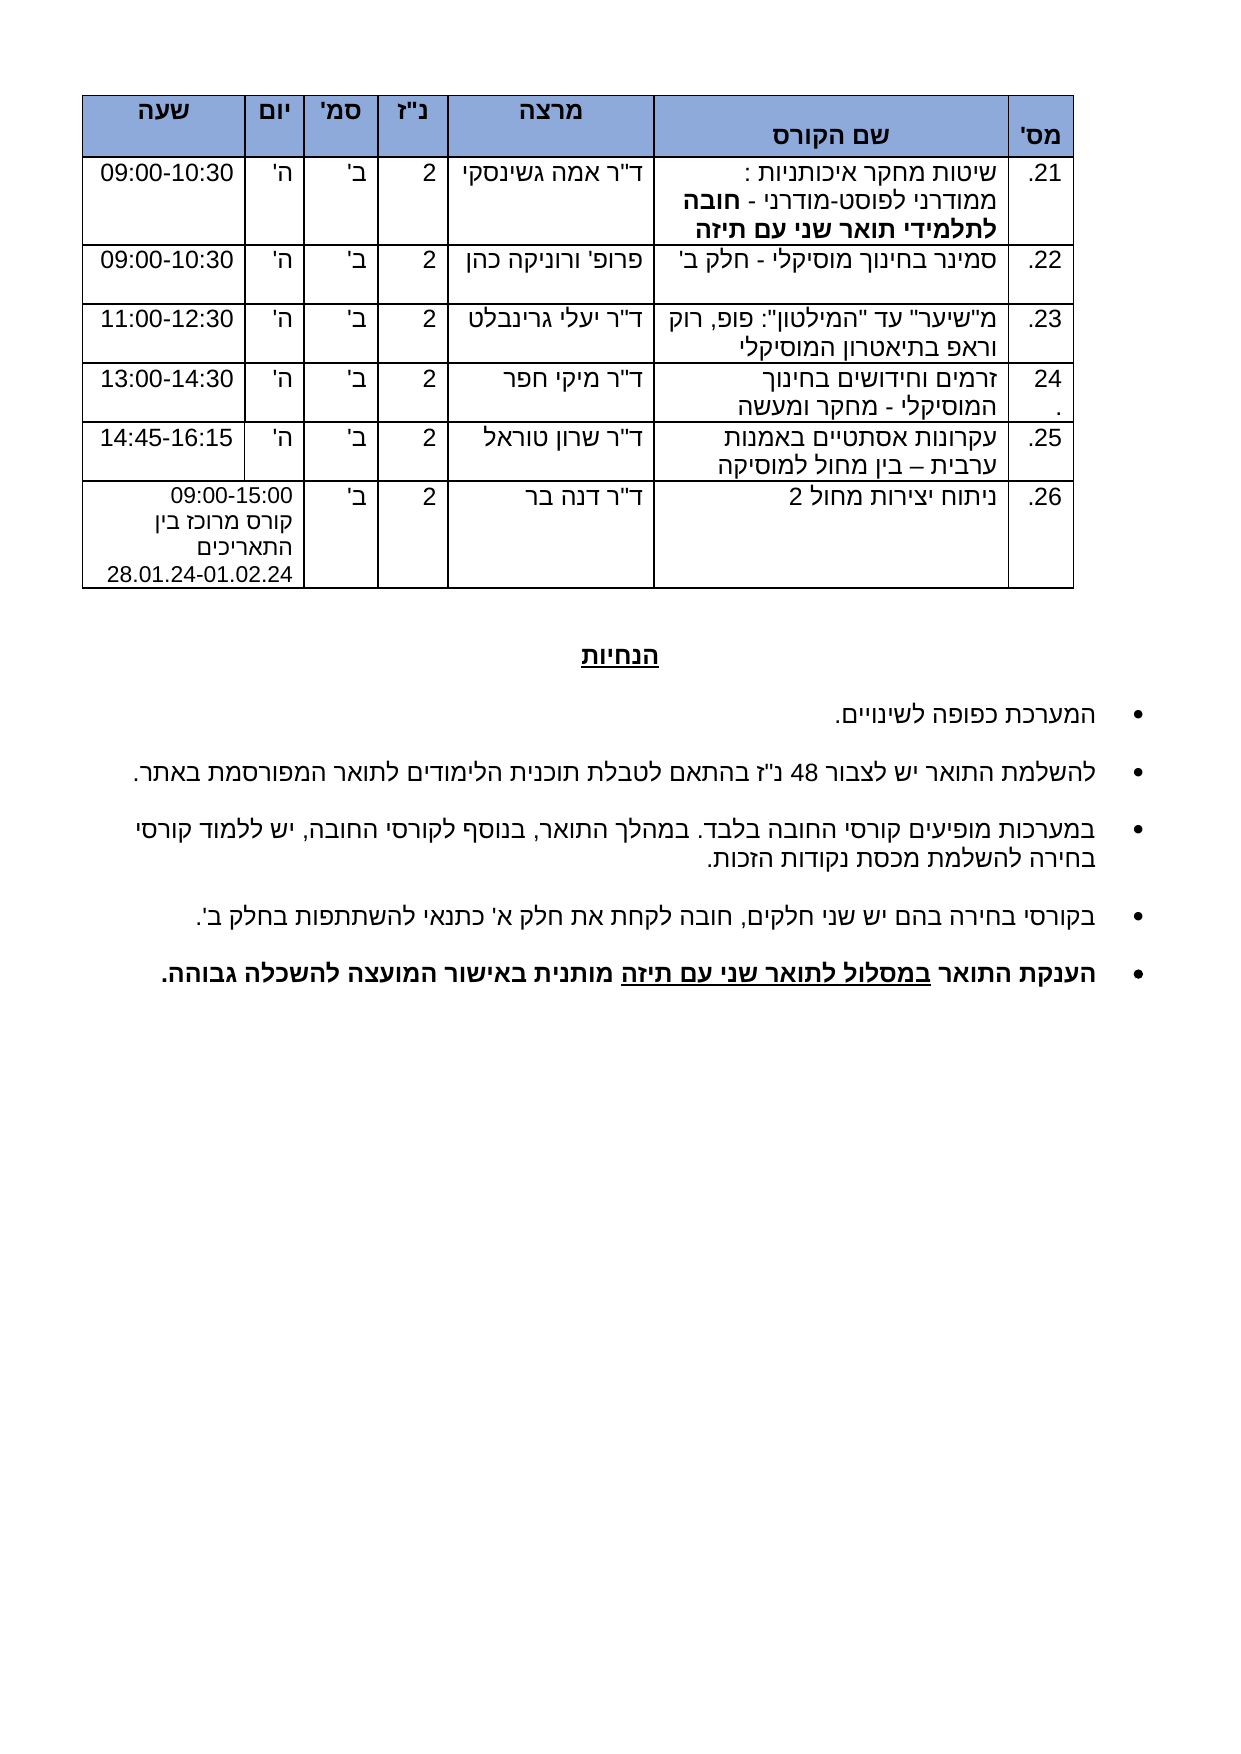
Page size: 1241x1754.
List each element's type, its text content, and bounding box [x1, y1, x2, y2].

table_cell 21. [1009, 158, 1073, 244]
table_cell ב' [305, 246, 377, 303]
table_header נ"ז [379, 96, 447, 156]
table_cell פרופ' ורוניקה כהן [449, 246, 653, 303]
table_cell ה' [246, 158, 303, 244]
table_cell ב' [305, 423, 377, 480]
table_cell שיטות מחקר איכותניות : ממודרני לפוסט-מודרני - חובה לתלמידי תואר שני עם תיזה [655, 158, 1008, 244]
table_cell 14:45-16:15 [83, 423, 244, 480]
table_header שעה [83, 96, 244, 156]
table_cell ה' [246, 305, 303, 362]
subtitle הנחיות [106, 641, 1134, 670]
table_cell ב' [305, 158, 377, 244]
table_cell 09:00-10:30 [83, 158, 244, 244]
list במערכות מופיעים קורסי החובה בלבד. במהלך התואר, בנוסף לקורסי החובה, יש ללמוד קורסי בחירה להשלמת מכסת נקודות הזכות. [106, 816, 1134, 873]
table_cell 2 [379, 305, 447, 362]
table_cell ד"ר יעלי גרינבלט [449, 305, 653, 362]
table_header סמ' [305, 96, 377, 156]
table_cell ד"ר מיקי חפר [449, 364, 653, 421]
table_cell עקרונות אסתטיים באמנות ערבית – בין מחול למוסיקה [655, 423, 1008, 480]
table_header יום [246, 96, 303, 156]
table_header מרצה [449, 96, 653, 156]
table_cell 2 [379, 364, 447, 421]
table_cell 2 [379, 423, 447, 480]
table_cell 11:00-12:30 [83, 305, 244, 362]
table_cell ה' [246, 364, 303, 421]
table_cell ב' [305, 364, 377, 421]
table_cell ה' [246, 246, 303, 303]
table_cell ב' [305, 482, 377, 587]
table_header שם הקורס [655, 96, 1008, 156]
table_header מס' [1009, 96, 1073, 156]
table_cell 09:00-15:00 קורס מרוכז בין התאריכים 28.01.24-01.02.24 [83, 482, 303, 587]
table_cell 23. [1009, 305, 1073, 362]
table_cell זרמים וחידושים בחינוך המוסיקלי - מחקר ומעשה [655, 364, 1008, 421]
table_cell 25. [1009, 423, 1073, 480]
list להשלמת התואר יש לצבור 48 נ"ז בהתאם לטבלת תוכנית הלימודים לתואר המפורסמת באתר. [106, 758, 1134, 787]
table_cell 2 [379, 158, 447, 244]
table_cell 13:00-14:30 [83, 364, 244, 421]
table_cell ב' [305, 305, 377, 362]
table_cell 24 . [1009, 364, 1073, 421]
list בקורסי בחירה בהם יש שני חלקים, חובה לקחת את חלק א' כתנאי להשתתפות בחלק ב'. [106, 902, 1134, 931]
list המערכת כפופה לשינויים. [106, 700, 1134, 729]
table_cell 09:00-10:30 [83, 246, 244, 303]
table_cell ה' [245, 423, 303, 480]
table_cell 26. [1009, 482, 1073, 587]
list הענקת התואר במסלול לתואר שני עם תיזה מותנית באישור המועצה להשכלה גבוהה. [106, 959, 1134, 988]
table_cell 22. [1009, 246, 1073, 303]
table_cell ד"ר דנה בר [449, 482, 653, 587]
table_cell 2 [379, 246, 447, 303]
table_cell ניתוח יצירות מחול 2 [655, 482, 1008, 587]
table_cell סמינר בחינוך מוסיקלי - חלק ב' [655, 246, 1008, 303]
table_cell ד"ר שרון טוראל [449, 423, 653, 480]
table_cell מ"שיער" עד "המילטון": פופ, רוק וראפ בתיאטרון המוסיקלי [655, 305, 1008, 362]
table_cell ד"ר אמה גשינסקי [449, 158, 653, 244]
table_cell 2 [379, 482, 447, 587]
